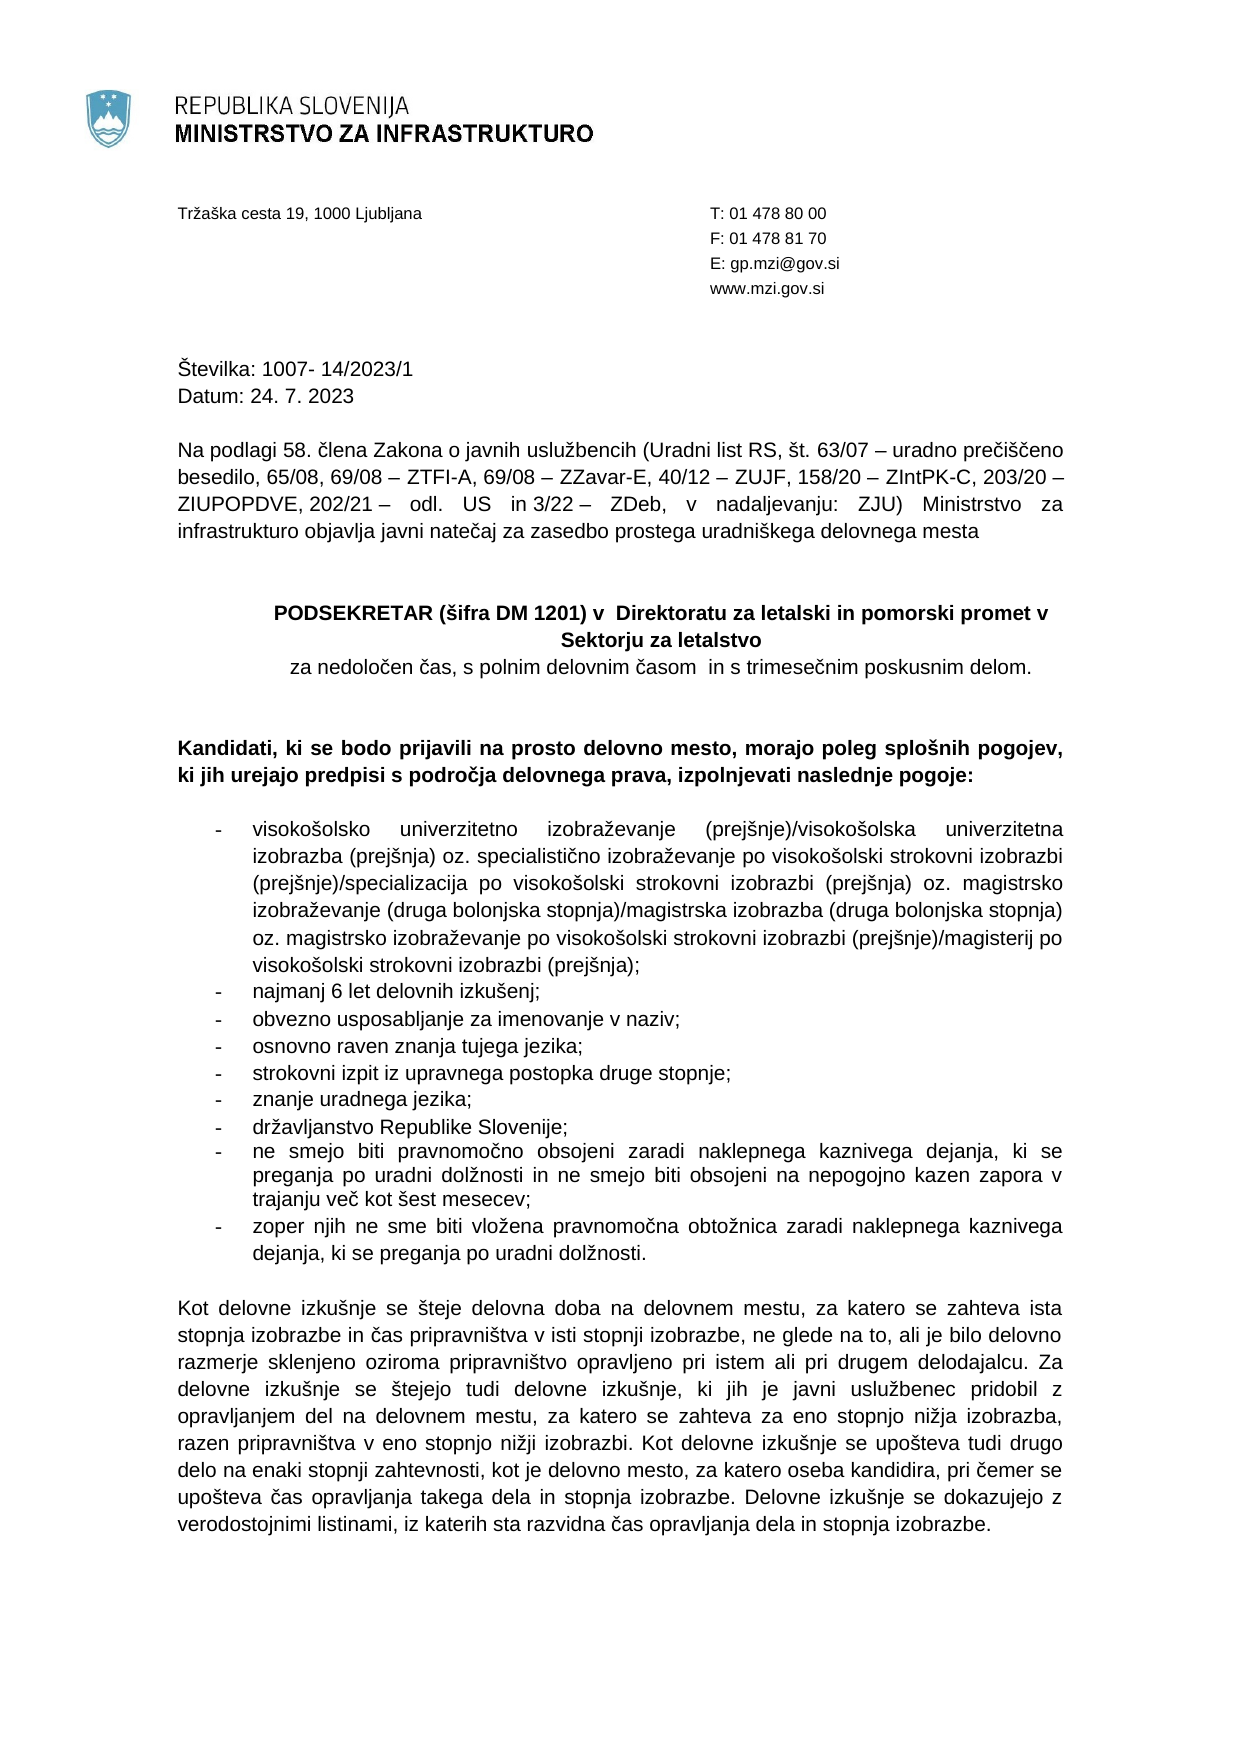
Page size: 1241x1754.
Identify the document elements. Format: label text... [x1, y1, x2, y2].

text Datum: 24. 7. 2023 [177, 381, 1063, 408]
list zoper njih ne sme biti vložena pravnomočna obtožnica zaradi naklepnega kaznivega dejanja, ki se preganja po uradni dolžnosti. [215, 1211, 1064, 1265]
text Številka: 1007- 14/2023/1 [177, 353, 1063, 381]
list visokošolsko univerzitetno izobraževanje (prejšnje)/visokošolska univerzitetna izobrazba (prejšnja) oz. specialistično izobraževanje po visokošolski strokovni izobrazbi (prejšnje)/specializacija po visokošolski strokovni izobrazbi (prejšnja) oz. magistrsko izobraževanje (druga bolonjska stopnja)/magistrska izobrazba (druga bolonjska stopnja) oz. magistrsko izobraževanje po visokošolski strokovni izobrazbi (prejšnje)/magisterij po visokošolski strokovni izobrazbi (prejšnja); [215, 814, 1064, 976]
list državljanstvo Republike Slovenije; [215, 1112, 1064, 1139]
text PODSEKRETAR (šifra DM 1201) v Direktoratu za letalski in pomorski promet v Sektorju za letalstvo [258, 597, 1064, 651]
text Na podlagi 58. člena Zakona o javnih uslužbencih (Uradni list RS, št. 63/07 – uradno prečiščeno besedilo, 65/08, 69/08 – ZTFI-A, 69/08 – ZZavar-E, 40/12 – ZUJF, 158/20 – ZIntPK-C, 203/20 – ZIUPOPDVE, 202/21 – odl. US in 3/22 – ZDeb, v nadaljevanju: ZJU) Ministrstvo za infrastrukturo objavlja javni natečaj za zasedbo prostega uradniškega delovnega mesta [177, 435, 1064, 543]
list strokovni izpit iz upravnega postopka druge stopnje; [215, 1058, 1064, 1085]
list ne smejo biti pravnomočno obsojeni zaradi naklepnega kaznivega dejanja, ki se preganja po uradni dolžnosti in ne smejo biti obsojeni na nepogojno kazen zapora v trajanju več kot šest mesecev; [215, 1139, 1064, 1211]
picture [84, 89, 597, 151]
text Kandidati, ki se bodo prijavili na prosto delovno mesto, morajo poleg splošnih pogojev, ki jih urejajo predpisi s področja delovnega prava, izpolnjevati naslednje pogoje: [177, 733, 1064, 787]
list najmanj 6 let delovnih izkušenj; [215, 976, 1064, 1003]
list osnovno raven znanja tujega jezika; [215, 1031, 1064, 1058]
text za nedoločen čas, s polnim delovnim časom in s trimesečnim poskusnim delom. [258, 651, 1064, 678]
list znanje uradnega jezika; [215, 1085, 1063, 1112]
list obvezno usposabljanje za imenovanje v naziv; [215, 1003, 1064, 1031]
text Kot delovne izkušnje se šteje delovna doba na delovnem mestu, za katero se zahteva ista stopnja izobrazbe in čas pripravništva v isti stopnji izobrazbe, ne glede na to, ali je bilo delovno razmerje sklenjeno oziroma pripravništvo opravljeno pri istem ali pri drugem delodajalcu. Za delovne izkušnje se štejejo tudi delovne izkušnje, ki jih je javni uslužbenec pridobil z opravljanjem del na delovnem mestu, za katero se zahteva za eno stopnjo nižja izobrazba, razen pripravništva v eno stopnjo nižji izobrazbi. Kot delovne izkušnje se upošteva tudi drugo delo na enaki stopnji zahtevnosti, kot je delovno mesto, za katero oseba kandidira, pri čemer se upošteva čas opravljanja takega dela in stopnja izobrazbe. Delovne izkušnje se dokazujejo z verodostojnimi listinami, iz katerih sta razvidna čas opravljanja dela in stopnja izobrazbe. [177, 1292, 1064, 1536]
